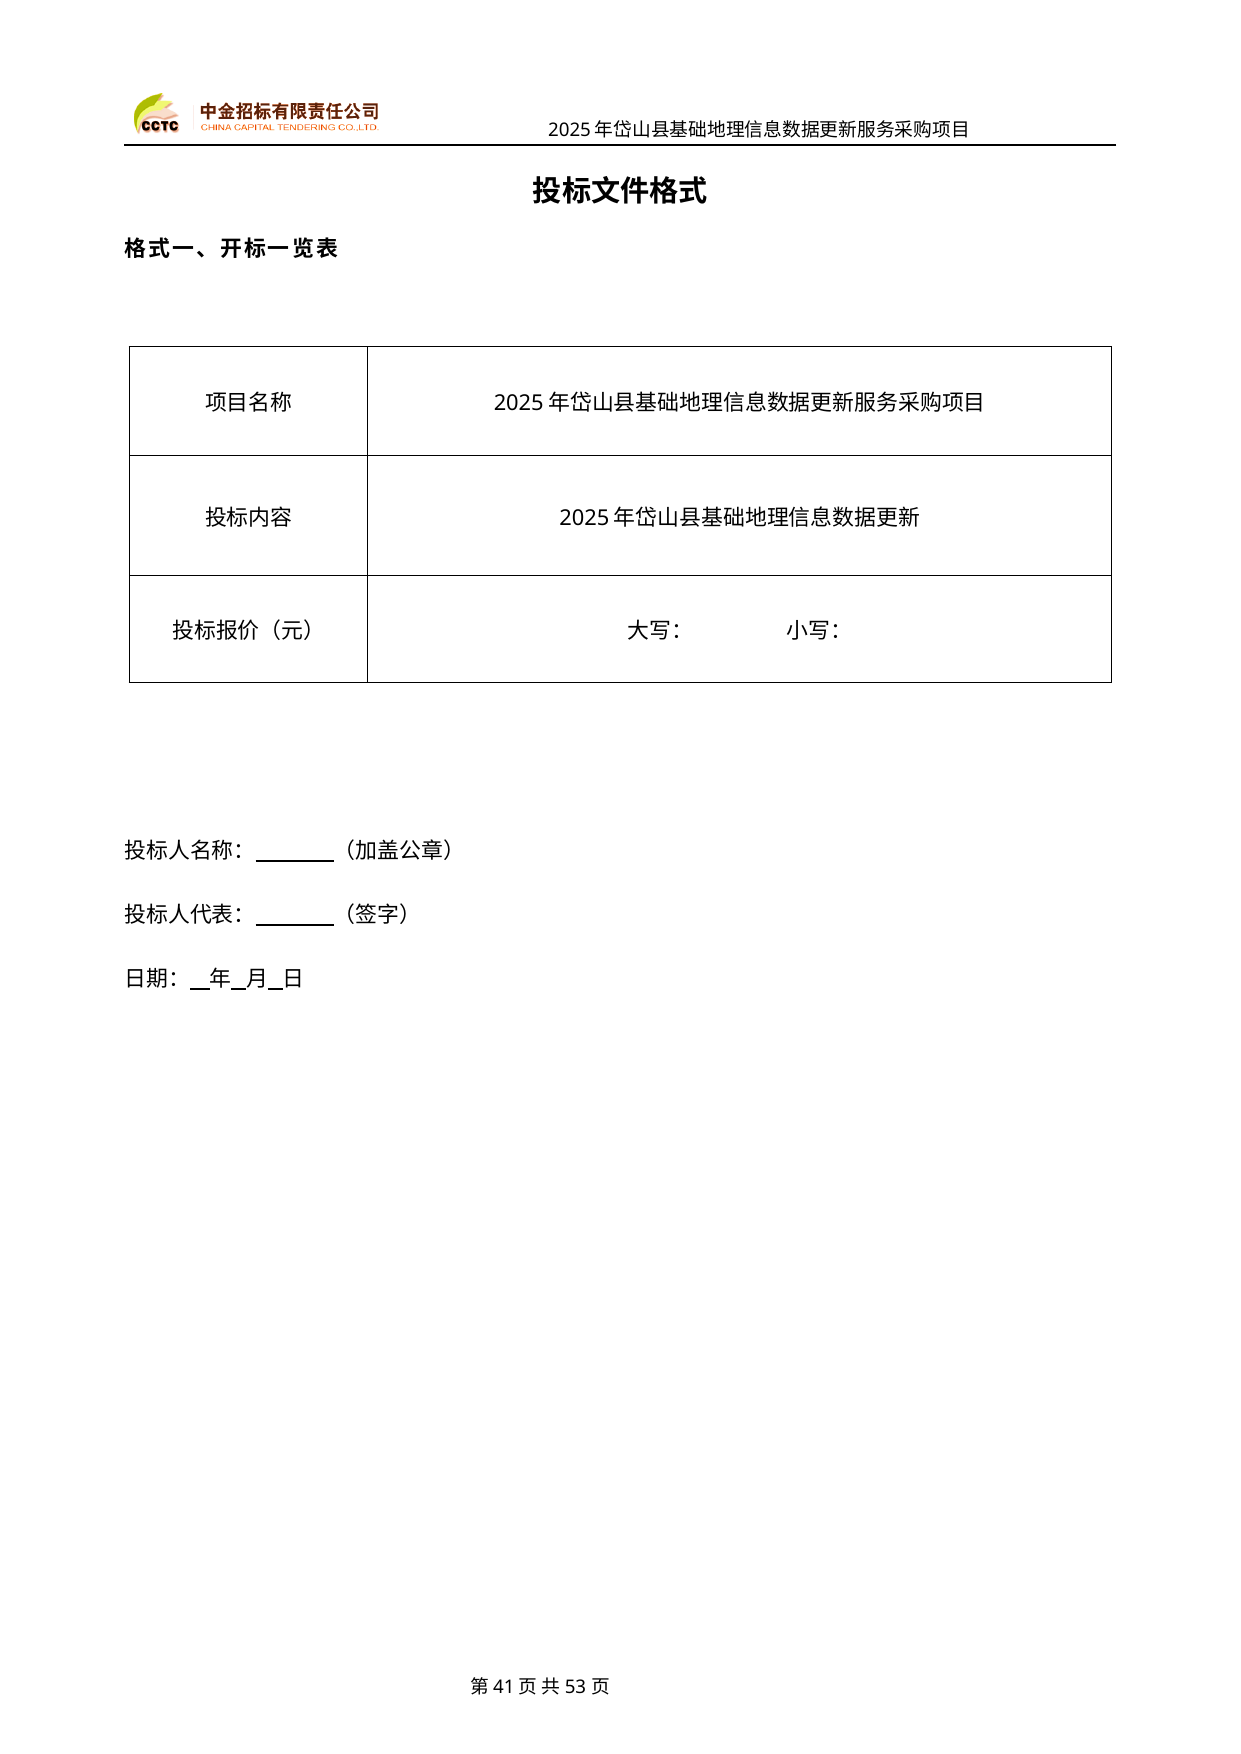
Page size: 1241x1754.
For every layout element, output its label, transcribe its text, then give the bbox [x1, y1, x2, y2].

text 投标文件格式 [124, 168, 1116, 210]
table_cell 大写： 小写： [368, 576, 1111, 682]
text 投标人名称： （加盖公章） [124, 832, 1116, 865]
text 投标人代表： （签字） [124, 897, 1116, 929]
text 格式一、开标一览表 [124, 231, 1116, 263]
table_cell 投标内容 [130, 456, 367, 575]
text 日期： 年 月 日 [124, 961, 1116, 993]
table_cell 投标报价（元） [130, 576, 367, 682]
table_cell 2025年岱山县基础地理信息数据更新 [368, 456, 1111, 575]
table_header 2025年岱山县基础地理信息数据更新服务采购项目 [368, 347, 1111, 455]
table_header 项目名称 [130, 347, 367, 455]
picture [124, 88, 387, 137]
